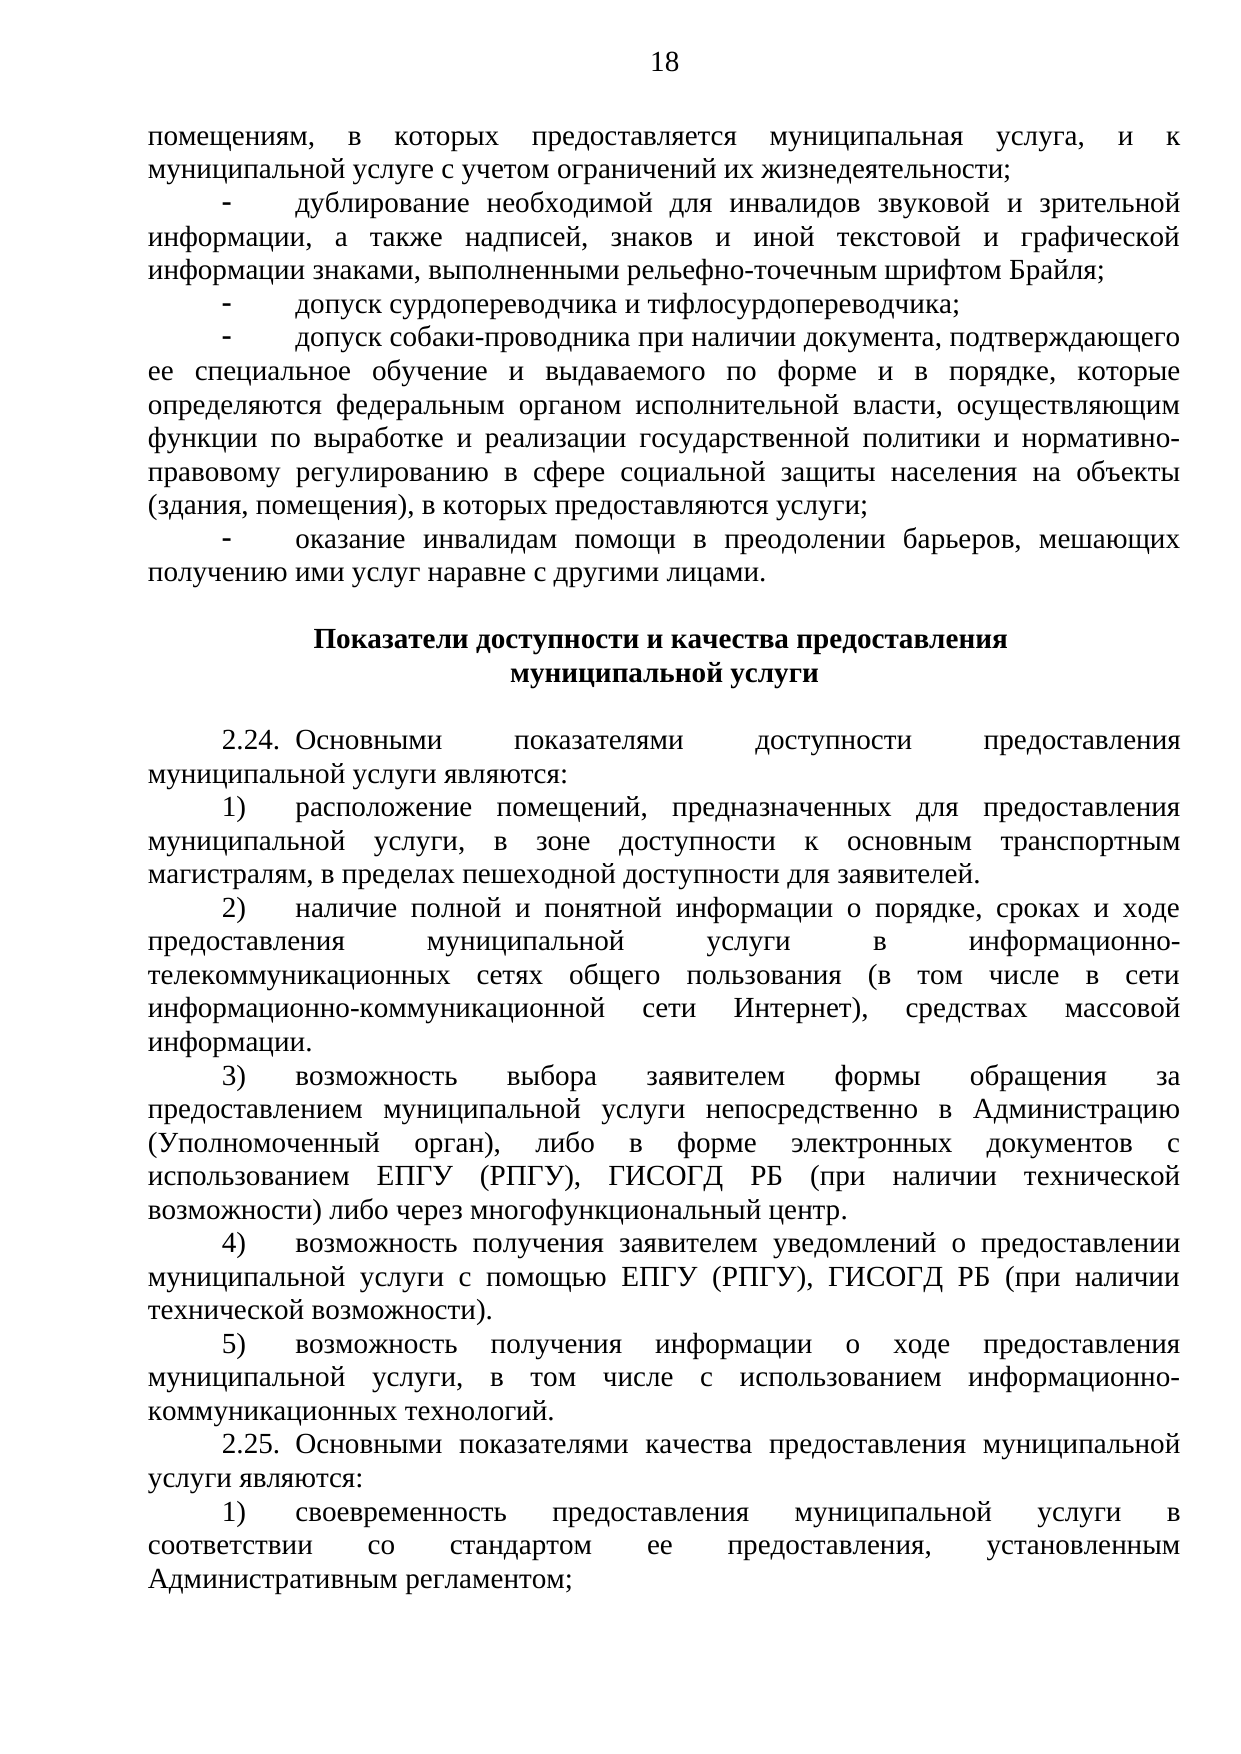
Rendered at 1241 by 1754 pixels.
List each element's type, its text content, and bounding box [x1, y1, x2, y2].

list возможность получения информации о ходе предоставления муниципальной услуги, в том числе с использованием информационно-коммуникационных технологий. [148, 1326, 1181, 1427]
list своевременность предоставления муниципальной услуги в соответствии со стандартом ее предоставления, установленным Административным регламентом; [148, 1494, 1181, 1594]
list дублирование необходимой для инвалидов звуковой и зрительной информации, а также надписей, знаков и иной текстовой и графической информации знаками, выполненными рельефно-точечным шрифтом Брайля; [148, 185, 1181, 286]
list Основными показателями качества предоставления муниципальной услуги являются: [148, 1427, 1181, 1494]
list допуск собаки-проводника при наличии документа, подтверждающего ее специальное обучение и выдаваемого по форме и в порядке, которые определяются федеральным органом исполнительной власти, осуществляющим функции по выработке и реализации государственной политики и нормативно-правовому регулированию в сфере социальной защиты населения на объекты (здания, помещения), в которых предоставляются услуги; [148, 319, 1181, 521]
list Основными показателями доступности предоставления муниципальной услуги являются: [148, 722, 1181, 789]
list оказание инвалидам помощи в преодолении барьеров, мешающих получению ими услуг наравне с другими лицами. [148, 521, 1181, 588]
list расположение помещений, предназначенных для предоставления муниципальной услуги, в зоне доступности к основным транспортным магистралям, в пределах пешеходной доступности для заявителей. [148, 789, 1181, 890]
list наличие полной и понятной информации о порядке, сроках и ходе предоставления муниципальной услуги в информационно-телекоммуникационных сетях общего пользования (в том числе в сети информационно-коммуникационной сети Интернет), средствах массовой информации. [148, 890, 1181, 1058]
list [148, 118, 1181, 185]
list возможность получения заявителем уведомлений о предоставлении муниципальной услуги с помощью ЕПГУ (РПГУ), ГИСОГД РБ (при наличии технической возможности). [148, 1225, 1181, 1326]
text Показатели доступности и качества предоставления муниципальной услуги [148, 622, 1181, 689]
list возможность выбора заявителем формы обращения за предоставлением муниципальной услуги непосредственно в Администрацию (Уполномоченный орган), либо в форме электронных документов с использованием ЕПГУ (РПГУ), ГИСОГД РБ (при наличии технической возможности) либо через многофункциональный центр. [148, 1058, 1181, 1225]
list допуск сурдопереводчика и тифлосурдопереводчика; [148, 286, 1181, 319]
